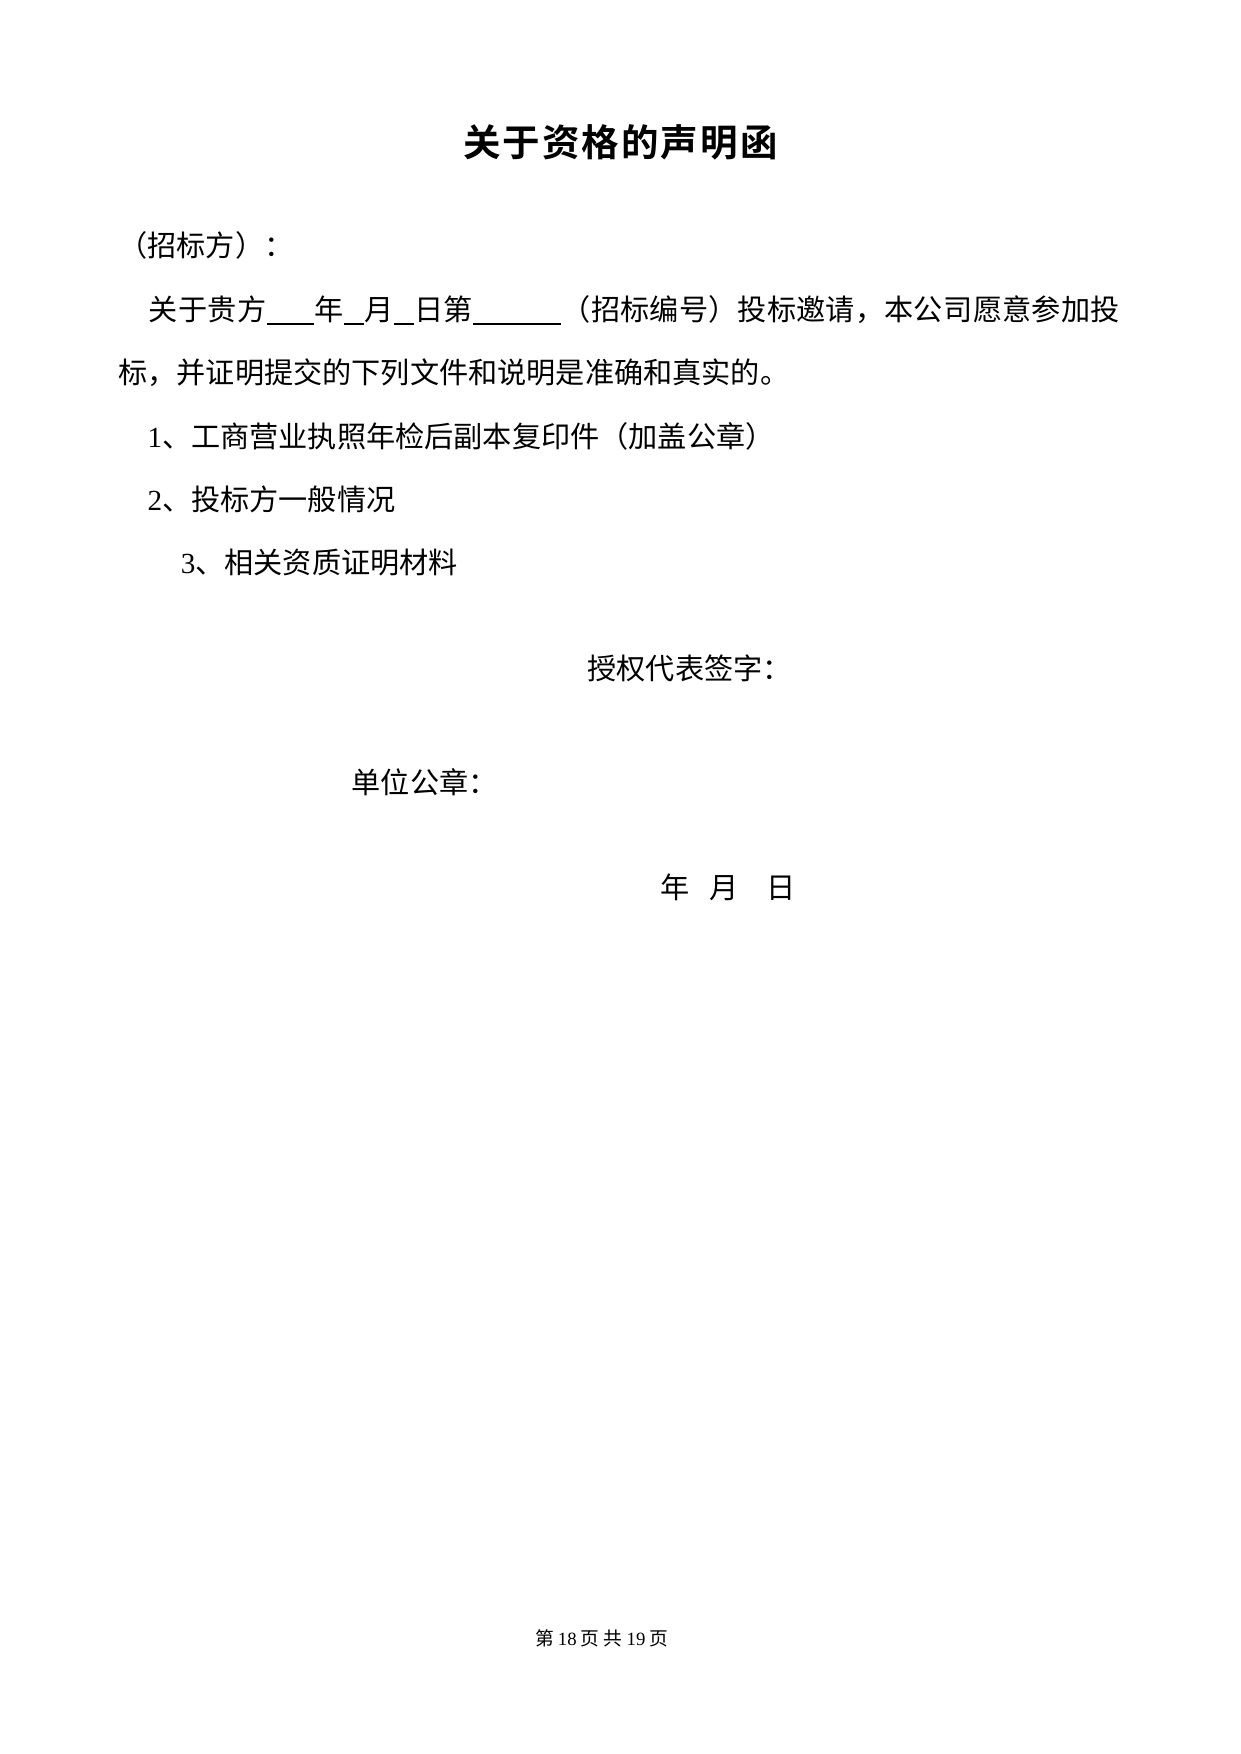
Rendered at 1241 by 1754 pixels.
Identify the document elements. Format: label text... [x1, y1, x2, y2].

text 年 月 日 [118, 865, 1122, 907]
text 1、工商营业执照年检后副本复印件（加盖公章） [118, 413, 1122, 456]
text 授权代表签字： [118, 646, 1122, 688]
text 关于贵方 年 月 日第 （招标编号）投标邀请，本公司愿意参加投标，并证明提交的下列文件和说明是准确和真实的。 [118, 286, 1122, 392]
text 3、相关资质证明材料 [118, 540, 1122, 582]
text 单位公章： [118, 759, 1122, 802]
text 2、投标方一般情况 [118, 477, 1122, 519]
text 关于资格的声明函 [118, 108, 1122, 173]
text （招标方）： [118, 223, 1122, 265]
